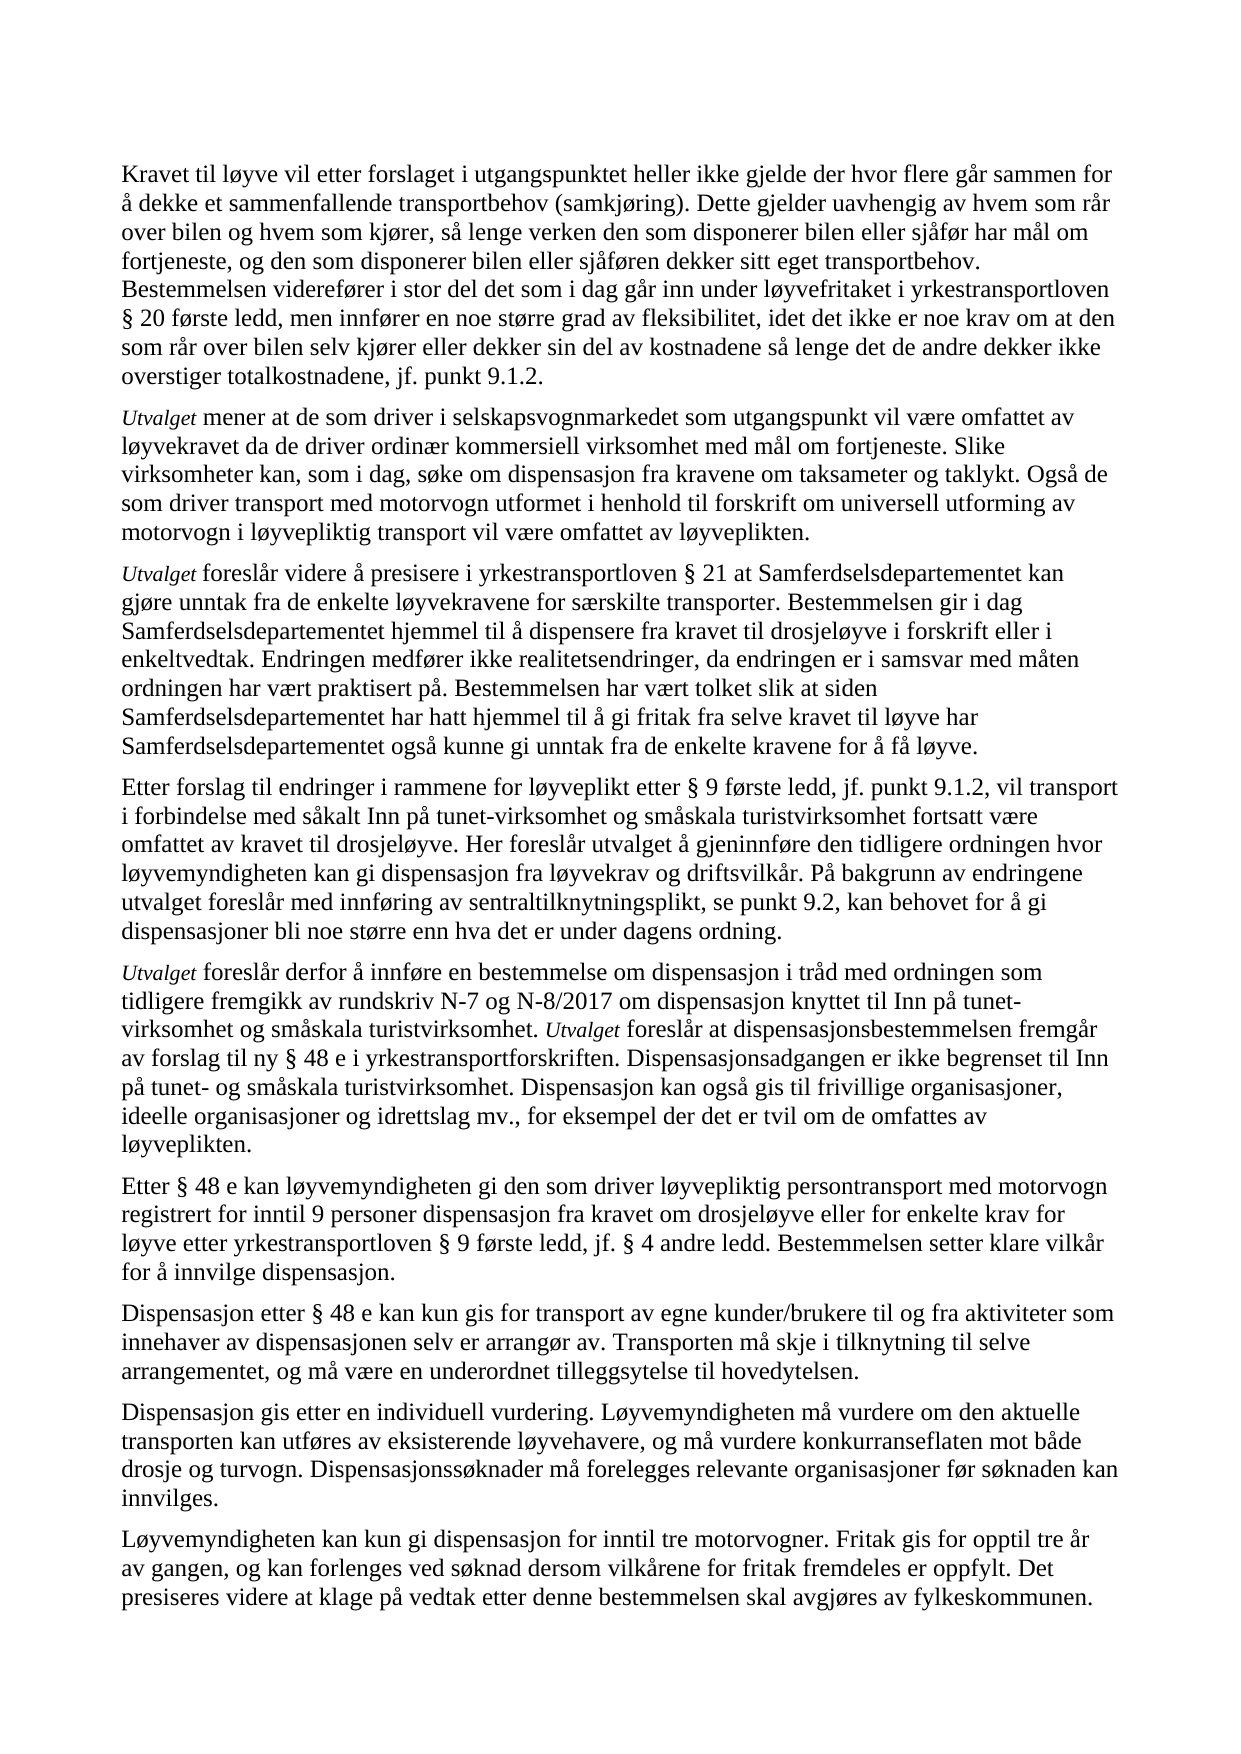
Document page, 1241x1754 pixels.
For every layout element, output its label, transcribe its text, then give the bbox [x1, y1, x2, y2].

text Kravet til løyve vil etter forslaget i utgangspunktet heller ikke gjelde der hvor flere går sammen for å dekke et sammenfallende transportbehov (samkjøring). Dette gjelder uavhengig av hvem som rår over bilen og hvem som kjører, så lenge verken den som disponerer bilen eller sjåfør har mål om fortjeneste, og den som disponerer bilen eller sjåføren dekker sitt eget transportbehov. Bestemmelsen viderefører i stor del det som i dag går inn under løyvefritaket i yrkestransportloven § 20 første ledd, men innfører en noe større grad av fleksibilitet, idet det ikke er noe krav om at den som rår over bilen selv kjører eller dekker sin del av kostnadene så lenge det de andre dekker ikke overstiger totalkostnadene, jf. punkt 9.1.2. [121, 159, 1119, 389]
text Utvalget mener at de som driver i selskapsvognmarkedet som utgangspunkt vil være omfattet av løyvekravet da de driver ordinær kommersiell virksomhet med mål om fortjeneste. Slike virksomheter kan, som i dag, søke om dispensasjon fra kravene om taksameter og taklykt. Også de som driver transport med motorvogn utformet i henhold til forskrift om universell utforming av motorvogn i løyvepliktig transport vil være omfattet av løyveplikten. [121, 402, 1119, 546]
text Etter § 48 e kan løyvemyndigheten gi den som driver løyvepliktig persontransport med motorvogn registrert for inntil 9 personer dispensasjon fra kravet om drosjeløyve eller for enkelte krav for løyve etter yrkestransportloven § 9 første ledd, jf. § 4 andre ledd. Bestemmelsen setter klare vilkår for å innvilge dispensasjon. [121, 1171, 1119, 1286]
text Etter forslag til endringer i rammene for løyveplikt etter § 9 første ledd, jf. punkt 9.1.2, vil transport i forbindelse med såkalt Inn på tunet-virksomhet og småskala turistvirksomhet fortsatt være omfattet av kravet til drosjeløyve. Her foreslår utvalget å gjeninnføre den tidligere ordningen hvor løyvemyndigheten kan gi dispensasjon fra løyvekrav og driftsvilkår. På bakgrunn av endringene utvalget foreslår med innføring av sentraltilknytningsplikt, se punkt 9.2, kan behovet for å gi dispensasjoner bli noe større enn hva det er under dagens ordning. [121, 772, 1119, 944]
text Utvalget foreslår videre å presisere i yrkestransportloven § 21 at Samferdselsdepartementet kan gjøre unntak fra de enkelte løyvekravene for særskilte transporter. Bestemmelsen gir i dag Samferdselsdepartementet hjemmel til å dispensere fra kravet til drosjeløyve i forskrift eller i enkeltvedtak. Endringen medfører ikke realitetsendringer, da endringen er i samsvar med måten ordningen har vært praktisert på. Bestemmelsen har vært tolket slik at siden Samferdselsdepartementet har hatt hjemmel til å gi fritak fra selve kravet til løyve har Samferdselsdepartementet også kunne gi unntak fra de enkelte kravene for å få løyve. [121, 558, 1119, 759]
text Dispensasjon etter § 48 e kan kun gis for transport av egne kunder/brukere til og fra aktiviteter som innehaver av dispensasjonen selv er arrangør av. Transporten må skje i tilknytning til selve arrangementet, og må være en underordnet tilleggsytelse til hovedytelsen. [121, 1298, 1119, 1384]
text Dispensasjon gis etter en individuell vurdering. Løyvemyndigheten må vurdere om den aktuelle transporten kan utføres av eksisterende løyvehavere, og må vurdere konkurranseflaten mot både drosje og turvogn. Dispensasjonssøknader må forelegges relevante organisasjoner før søknaden kan innvilges. [121, 1397, 1119, 1512]
text Utvalget foreslår derfor å innføre en bestemmelse om dispensasjon i tråd med ordningen som tidligere fremgikk av rundskriv N-7 og N-8/2017 om dispensasjon knyttet til Inn på tunet-virksomhet og småskala turistvirksomhet. Utvalget foreslår at dispensasjonsbestemmelsen fremgår av forslag til ny § 48 e i yrkestransportforskriften. Dispensasjonsadgangen er ikke begrenset til Inn på tunet- og småskala turistvirksomhet. Dispensasjon kan også gis til frivillige organisasjoner, ideelle organisasjoner og idrettslag mv., for eksempel der det er tvil om de omfattes av løyveplikten. [121, 957, 1119, 1158]
text Løyvemyndigheten kan kun gi dispensasjon for inntil tre motorvogner. Fritak gis for opptil tre år av gangen, og kan forlenges ved søknad dersom vilkårene for fritak fremdeles er oppfylt. Det presiseres videre at klage på vedtak etter denne bestemmelsen skal avgjøres av fylkeskommunen. [121, 1524, 1119, 1611]
